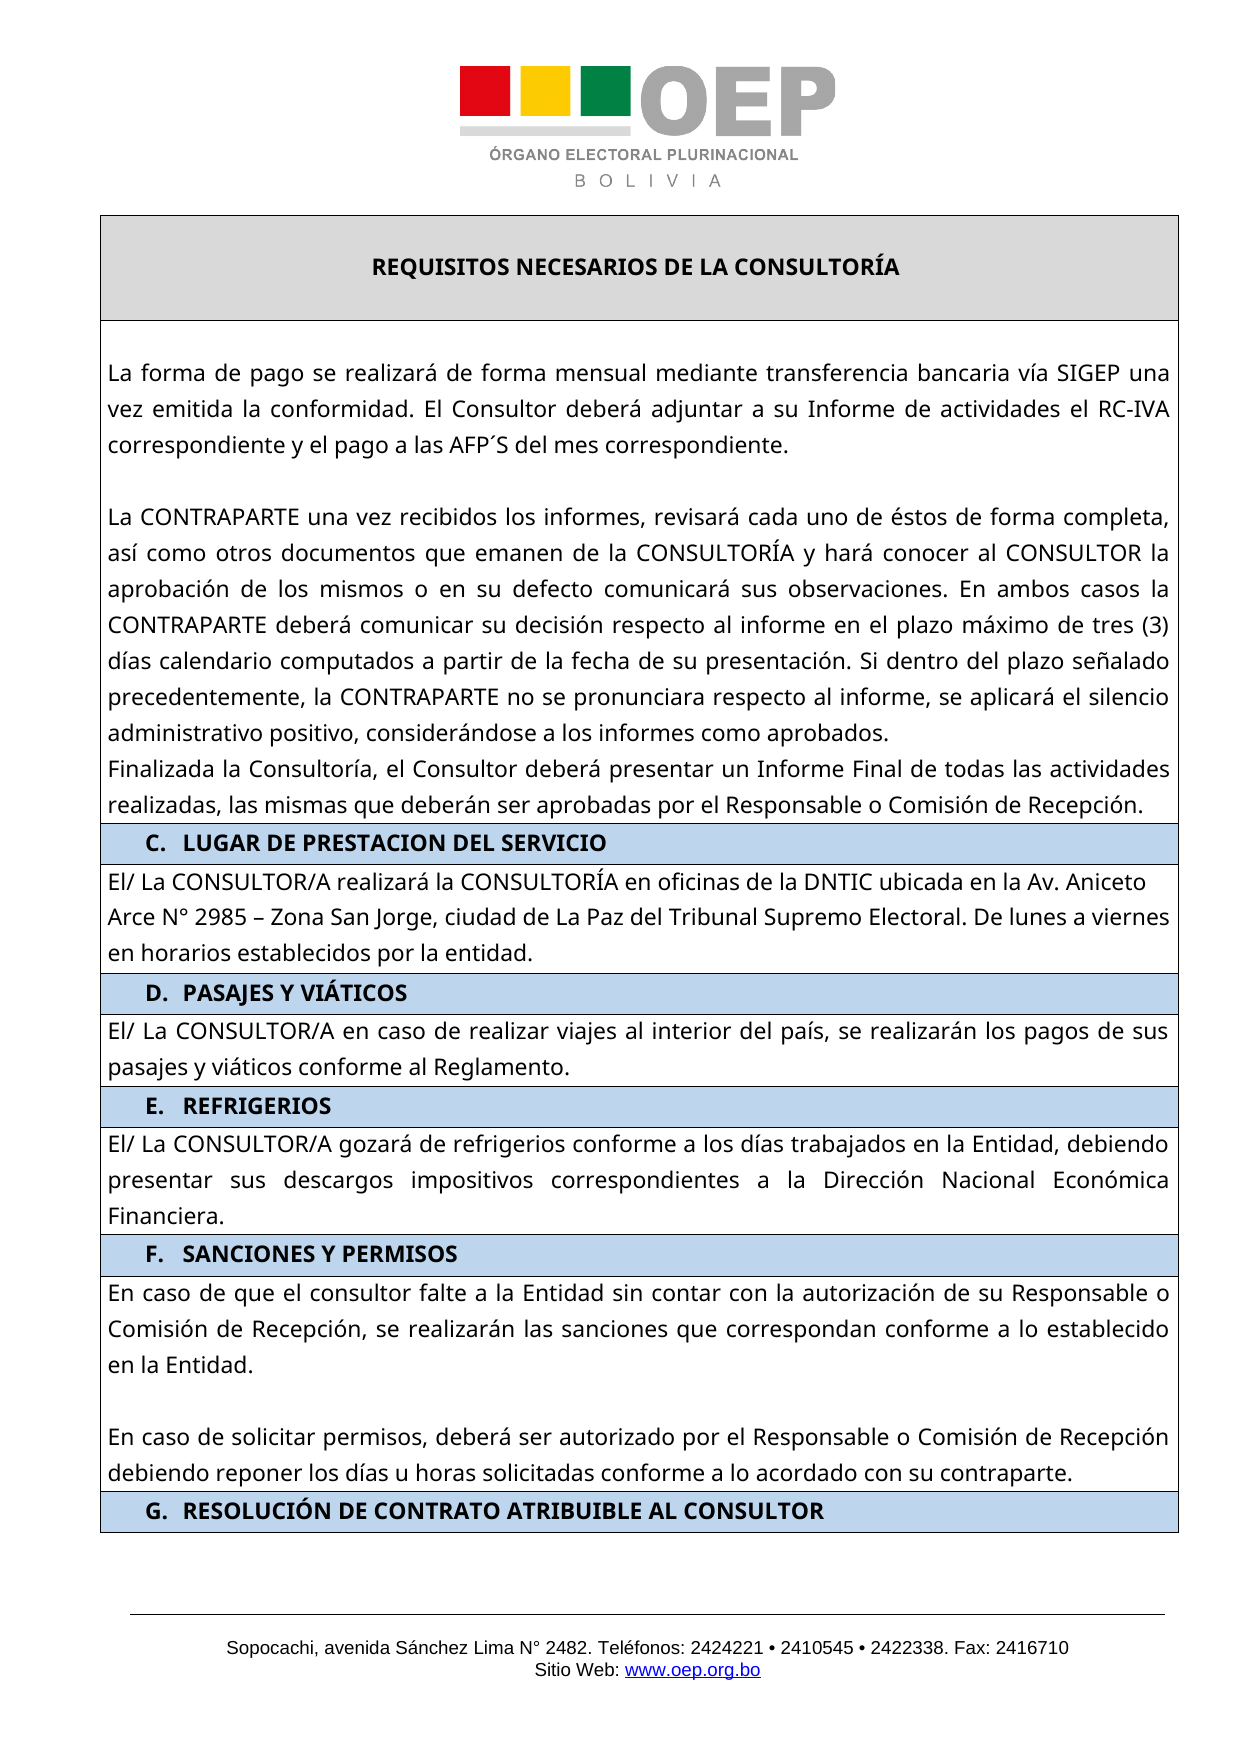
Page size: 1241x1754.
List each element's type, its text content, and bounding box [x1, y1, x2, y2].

table_cell El/ La CONSULTOR/A en caso de realizar viajes al interior del país, se realizarán los pagos de sus pasajes y viáticos conforme al Reglamento. [101, 1015, 1178, 1086]
table_cell LUGAR DE PRESTACION DEL SERVICIO [101, 824, 1178, 864]
table_cell El/ La CONSULTOR/A gozará de refrigerios conforme a los días trabajados en la Entidad, debiendo presentar sus descargos impositivos correspondientes a la Dirección Nacional Económica Financiera. [101, 1128, 1178, 1234]
table_cell REFRIGERIOS [101, 1087, 1178, 1127]
table_cell El/ La CONSULTOR/A realizará la CONSULTORÍA en oficinas de la DNTIC ubicada en la Av. Aniceto Arce N° 2985 – Zona San Jorge, ciudad de La Paz del Tribunal Supremo Electoral. De lunes a viernes en horarios establecidos por la entidad. [101, 865, 1178, 973]
table_header REQUISITOS NECESARIOS DE LA CONSULTORÍA [101, 216, 1178, 320]
table_cell En caso de que el consultor falte a la Entidad sin contar con la autorización de su Responsable o Comisión de Recepción, se realizarán las sanciones que correspondan conforme a lo establecido en la Entidad. En caso de solicitar permisos, deberá ser autorizado por el Responsable o Comisión de Recepción debiendo reponer los días u horas solicitadas conforme a lo acordado con su contraparte. [101, 1277, 1178, 1491]
picture [460, 66, 836, 187]
table_cell PASAJES Y VIÁTICOS [101, 974, 1178, 1014]
table_cell RESOLUCIÓN DE CONTRATO ATRIBUIBLE AL CONSULTOR [101, 1492, 1178, 1532]
table_cell SANCIONES Y PERMISOS [101, 1235, 1178, 1276]
